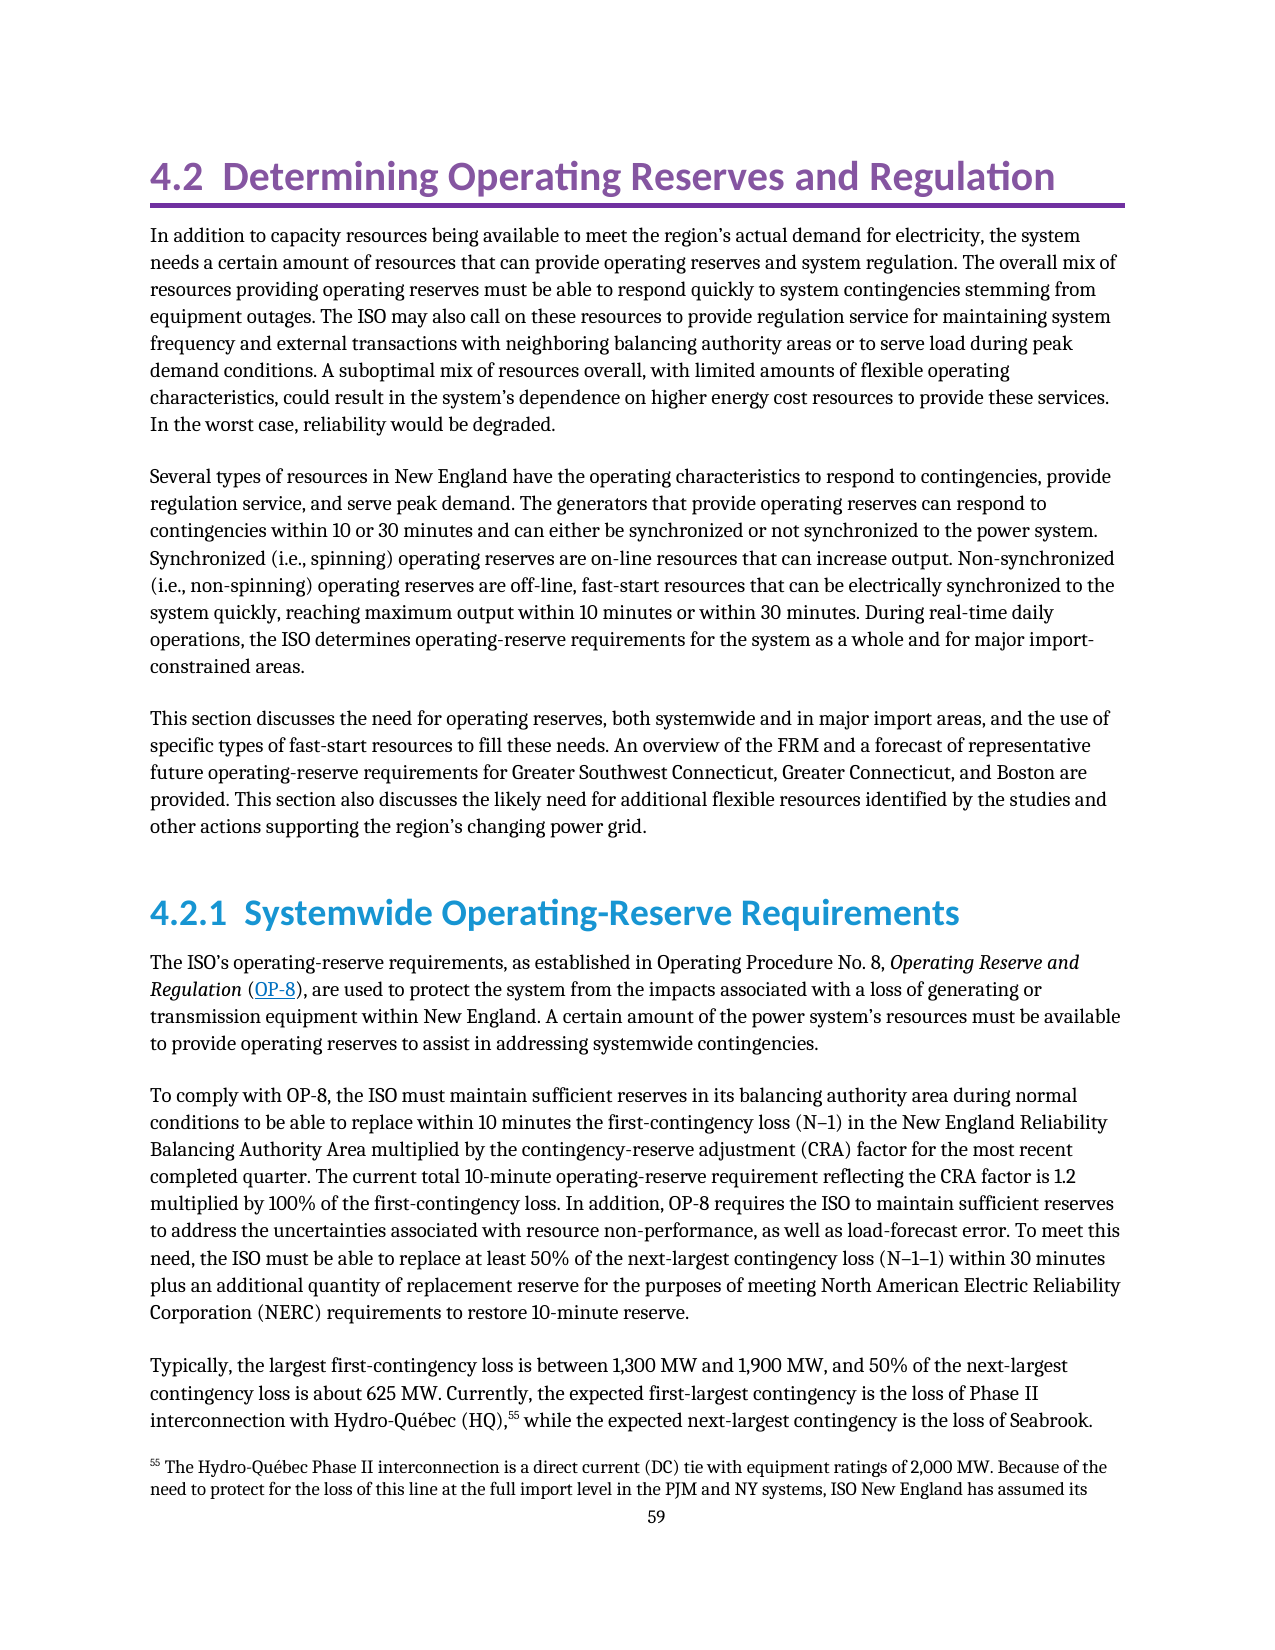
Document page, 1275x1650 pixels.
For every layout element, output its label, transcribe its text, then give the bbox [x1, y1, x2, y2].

text Several types of resources in New England have the operating characteristics to respond to contingencies, provide regulation service, and serve peak demand. The generators that provide operating reserves can respond to contingencies within 10 or 30 minutes and can either be synchronized or not synchronized to the power system. Synchronized (i.e., spinning) operating reserves are on-line resources that can increase output. Non-synchronized (i.e., non-spinning) operating reserves are off-line, fast-start resources that can be electrically synchronized to the system quickly, reaching maximum output within 10 minutes or within 30 minutes. During real-time daily operations, the ISO determines operating-reserve requirements for the system as a whole and for major import-constrained areas. [150, 462, 1125, 678]
text To comply with OP-8, the ISO must maintain sufficient reserves in its balancing authority area during normal conditions to be able to replace within 10 minutes the first-contingency loss (N–1) in the New England Reliability Balancing Authority Area multiplied by the contingency-reserve adjustment (CRA) factor for the most recent completed quarter. The current total 10-minute operating-reserve requirement reflecting the CRA factor is 1.2 multiplied by 100% of the first-contingency loss. In addition, OP-8 requires the ISO to maintain sufficient reserves to address the uncertainties associated with resource non-performance, as well as load-forecast error. To meet this need, the ISO must be able to replace at least 50% of the next-largest contingency loss (N–1–1) within 30 minutes plus an additional quantity of replacement reserve for the purposes of meeting North American Electric Reliability Corporation (NERC) requirements to restore 10-minute reserve. [150, 1081, 1125, 1326]
text The ISO’s operating-reserve requirements, as established in Operating Procedure No. 8, Operating Reserve and Regulation (OP-8), are used to protect the system from the impacts associated with a loss of generating or transmission equipment within New England. A certain amount of the power system’s resources must be available to provide operating reserves to assist in addressing systemwide contingencies. [150, 947, 1125, 1056]
text This section discusses the need for operating reserves, both systemwide and in major import areas, and the use of specific types of fast-start resources to fill these needs. An overview of the FRM and a forecast of representative future operating-reserve requirements for Greater Southwest Connecticut, Greater Connecticut, and Boston are provided. This section also discusses the likely need for additional flexible resources identified by the studies and other actions supporting the region’s changing power grid. [150, 703, 1125, 839]
text In addition to capacity resources being available to meet the region’s actual demand for electricity, the system needs a certain amount of resources that can provide operating reserves and system regulation. The overall mix of resources providing operating reserves must be able to respond quickly to system contingencies stemming from equipment outages. The ISO may also call on these resources to provide regulation service for maintaining system frequency and external transactions with neighboring balancing authority areas or to serve load during peak demand conditions. A suboptimal mix of resources overall, with limited amounts of flexible operating characteristics, could result in the system’s dependence on higher energy cost resources to provide these services. In the worst case, reliability would be degraded. [150, 220, 1125, 437]
subtitle Systemwide Operating-Reserve Requirements [150, 889, 1125, 935]
text Typically, the largest first-contingency loss is between 1,300 MW and 1,900 MW, and 50% of the next-largest contingency loss is about 625 MW. Currently, the expected first-largest contingency is the loss of Phase II interconnection with Hydro-Québec (HQ), while the expected next-largest contingency is the loss of Seabrook. [150, 1351, 1125, 1432]
subtitle Determining Operating Reserves and Regulation [150, 150, 1125, 203]
